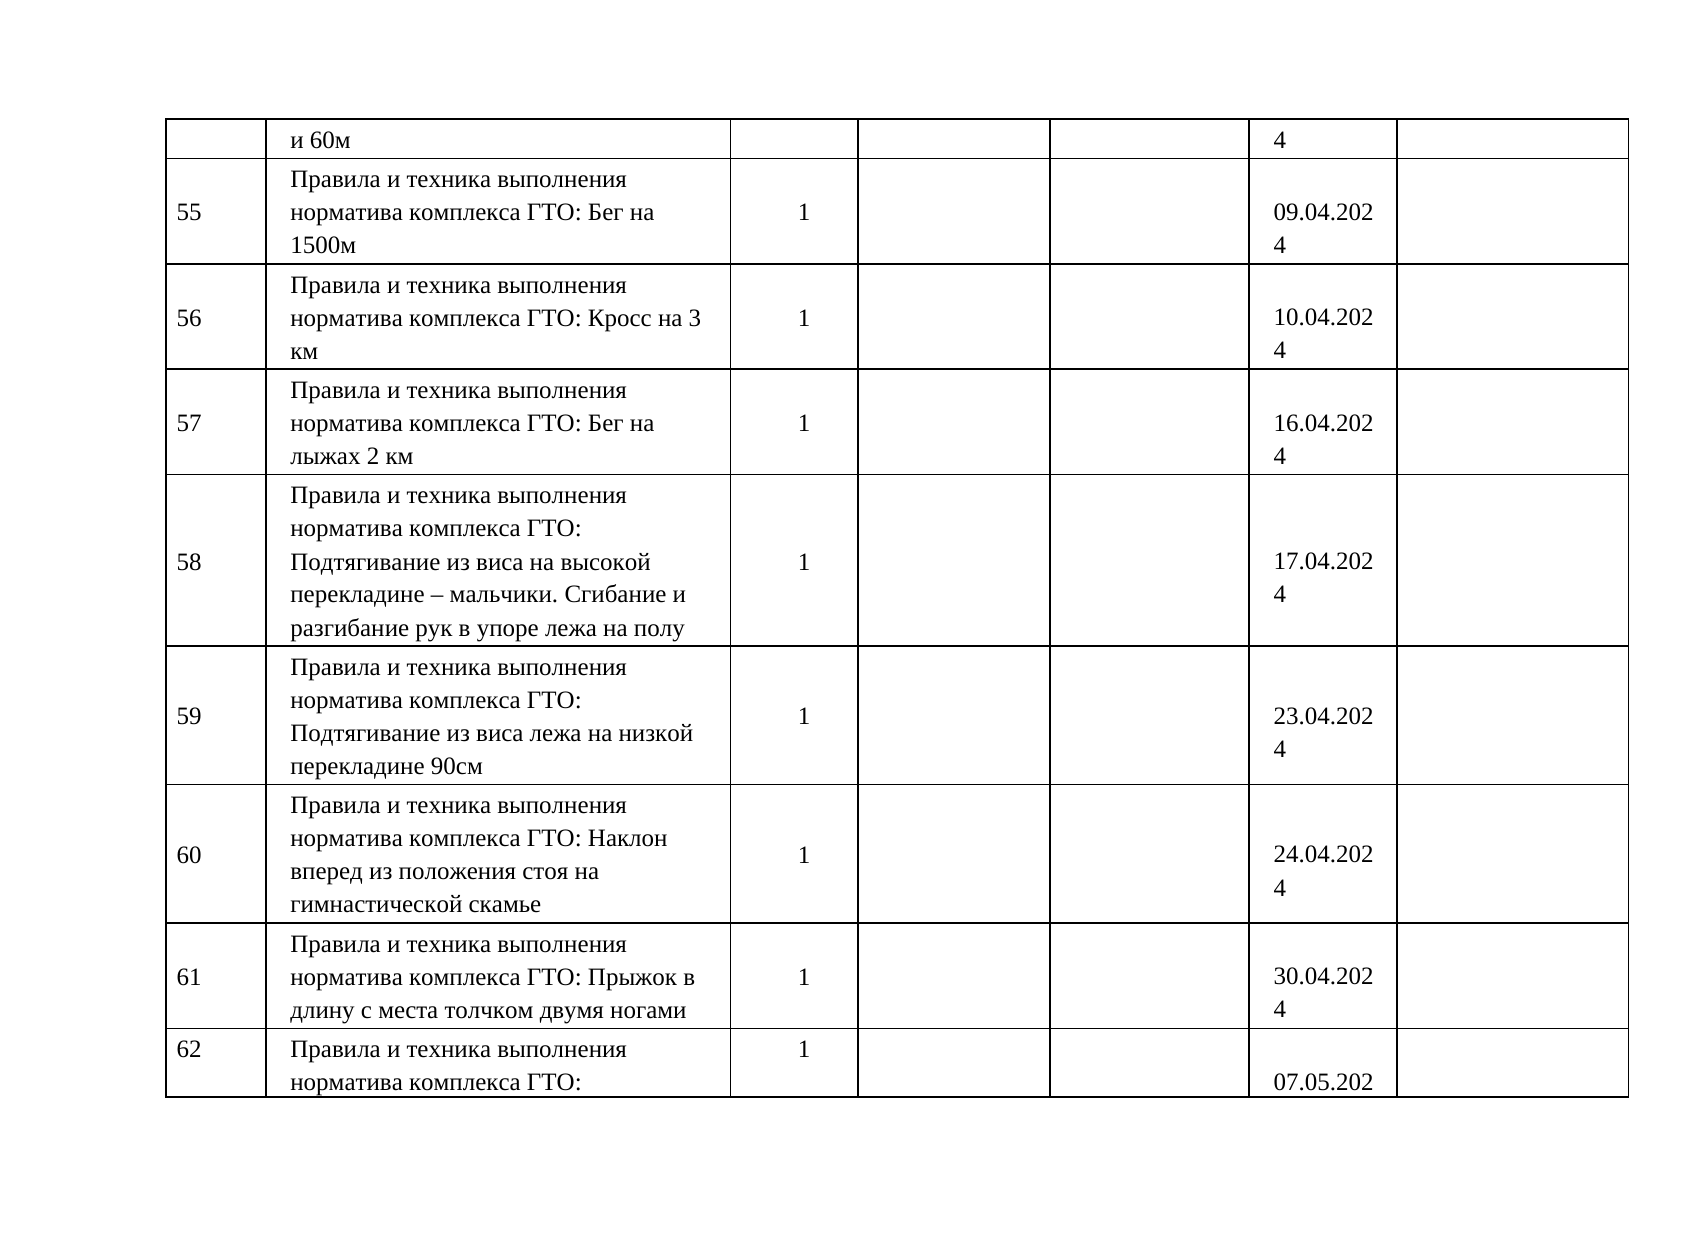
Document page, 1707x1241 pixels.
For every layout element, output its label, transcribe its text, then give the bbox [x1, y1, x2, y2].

table_cell [859, 120, 1049, 157]
table_cell 1 [731, 1029, 857, 1096]
table_cell Правила и техника выполнения норматива комплекса ГТО: Прыжок в длину с места толчком двумя ногами [267, 924, 730, 1027]
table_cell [267, 120, 730, 157]
table_cell 03.04.2024 [1250, 120, 1396, 157]
table_cell [859, 924, 1049, 1027]
table_cell 56 [167, 265, 265, 368]
table_cell Правила и техника выполнения норматива комплекса ГТО: Кросс на 3 км [267, 265, 730, 368]
table_cell 1 [731, 159, 857, 263]
table_cell [1051, 475, 1248, 645]
table_cell [859, 265, 1049, 368]
table_cell [1051, 924, 1248, 1027]
table_cell [859, 475, 1049, 645]
table_cell [1398, 159, 1628, 263]
table_cell [859, 647, 1049, 784]
table_cell 54 [167, 120, 265, 157]
table_cell 09.04.2024 [1250, 159, 1396, 263]
table_cell 58 [167, 475, 265, 645]
table_cell 1 [731, 647, 857, 784]
table_cell 1 [731, 120, 857, 157]
table_cell 62 [167, 1029, 265, 1096]
table_cell [859, 370, 1049, 474]
table_cell Правила и техника выполнения норматива комплекса ГТО: Подтягивание из виса на высокой перекладине – мальчики. Сгибание и разгибание рук в упоре лежа на полу [267, 475, 730, 645]
table_cell [1051, 647, 1248, 784]
table_cell 1 [731, 785, 857, 922]
table_cell Правила и техника выполнения норматива комплекса ГТО: Наклон вперед из положения стоя на гимнастической скамье [267, 785, 730, 922]
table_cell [267, 1029, 730, 1096]
table_cell 61 [167, 924, 265, 1027]
table_cell [1398, 265, 1628, 368]
table_cell [1398, 785, 1628, 922]
table_cell 10.04.2024 [1250, 265, 1396, 368]
table_cell 59 [167, 647, 265, 784]
table_cell 16.04.2024 [1250, 370, 1396, 474]
table_cell 23.04.2024 [1250, 647, 1396, 784]
table_cell 17.04.2024 [1250, 475, 1396, 645]
table_cell 1 [731, 370, 857, 474]
table_cell 55 [167, 159, 265, 263]
table_cell 60 [167, 785, 265, 922]
table_cell 24.04.2024 [1250, 785, 1396, 922]
table_cell [1051, 265, 1248, 368]
table_cell [859, 1029, 1049, 1096]
table_cell [1398, 647, 1628, 784]
table_cell 1 [731, 265, 857, 368]
table_cell [1051, 1029, 1248, 1096]
table_cell [1398, 120, 1628, 157]
table_cell 1 [731, 924, 857, 1027]
table_cell [1051, 159, 1248, 263]
table_cell Правила и техника выполнения норматива комплекса ГТО: Подтягивание из виса лежа на низкой перекладине 90см [267, 647, 730, 784]
table_cell [1051, 120, 1248, 157]
table_cell 57 [167, 370, 265, 474]
table_cell Правила и техника выполнения норматива комплекса ГТО: Бег на 1500м [267, 159, 730, 263]
table_cell 1 [731, 475, 857, 645]
table_cell 30.04.2024 [1250, 924, 1396, 1027]
table_cell [1398, 924, 1628, 1027]
table_cell [1051, 370, 1248, 474]
table_cell [1398, 475, 1628, 645]
table_cell [1398, 1029, 1628, 1096]
table_cell 07.05.2024 [1250, 1029, 1396, 1096]
table_cell [1051, 785, 1248, 922]
table_cell Правила и техника выполнения норматива комплекса ГТО: Бег на лыжах 2 км [267, 370, 730, 474]
table_cell [859, 159, 1049, 263]
table_cell [1398, 370, 1628, 474]
table_cell [859, 785, 1049, 922]
